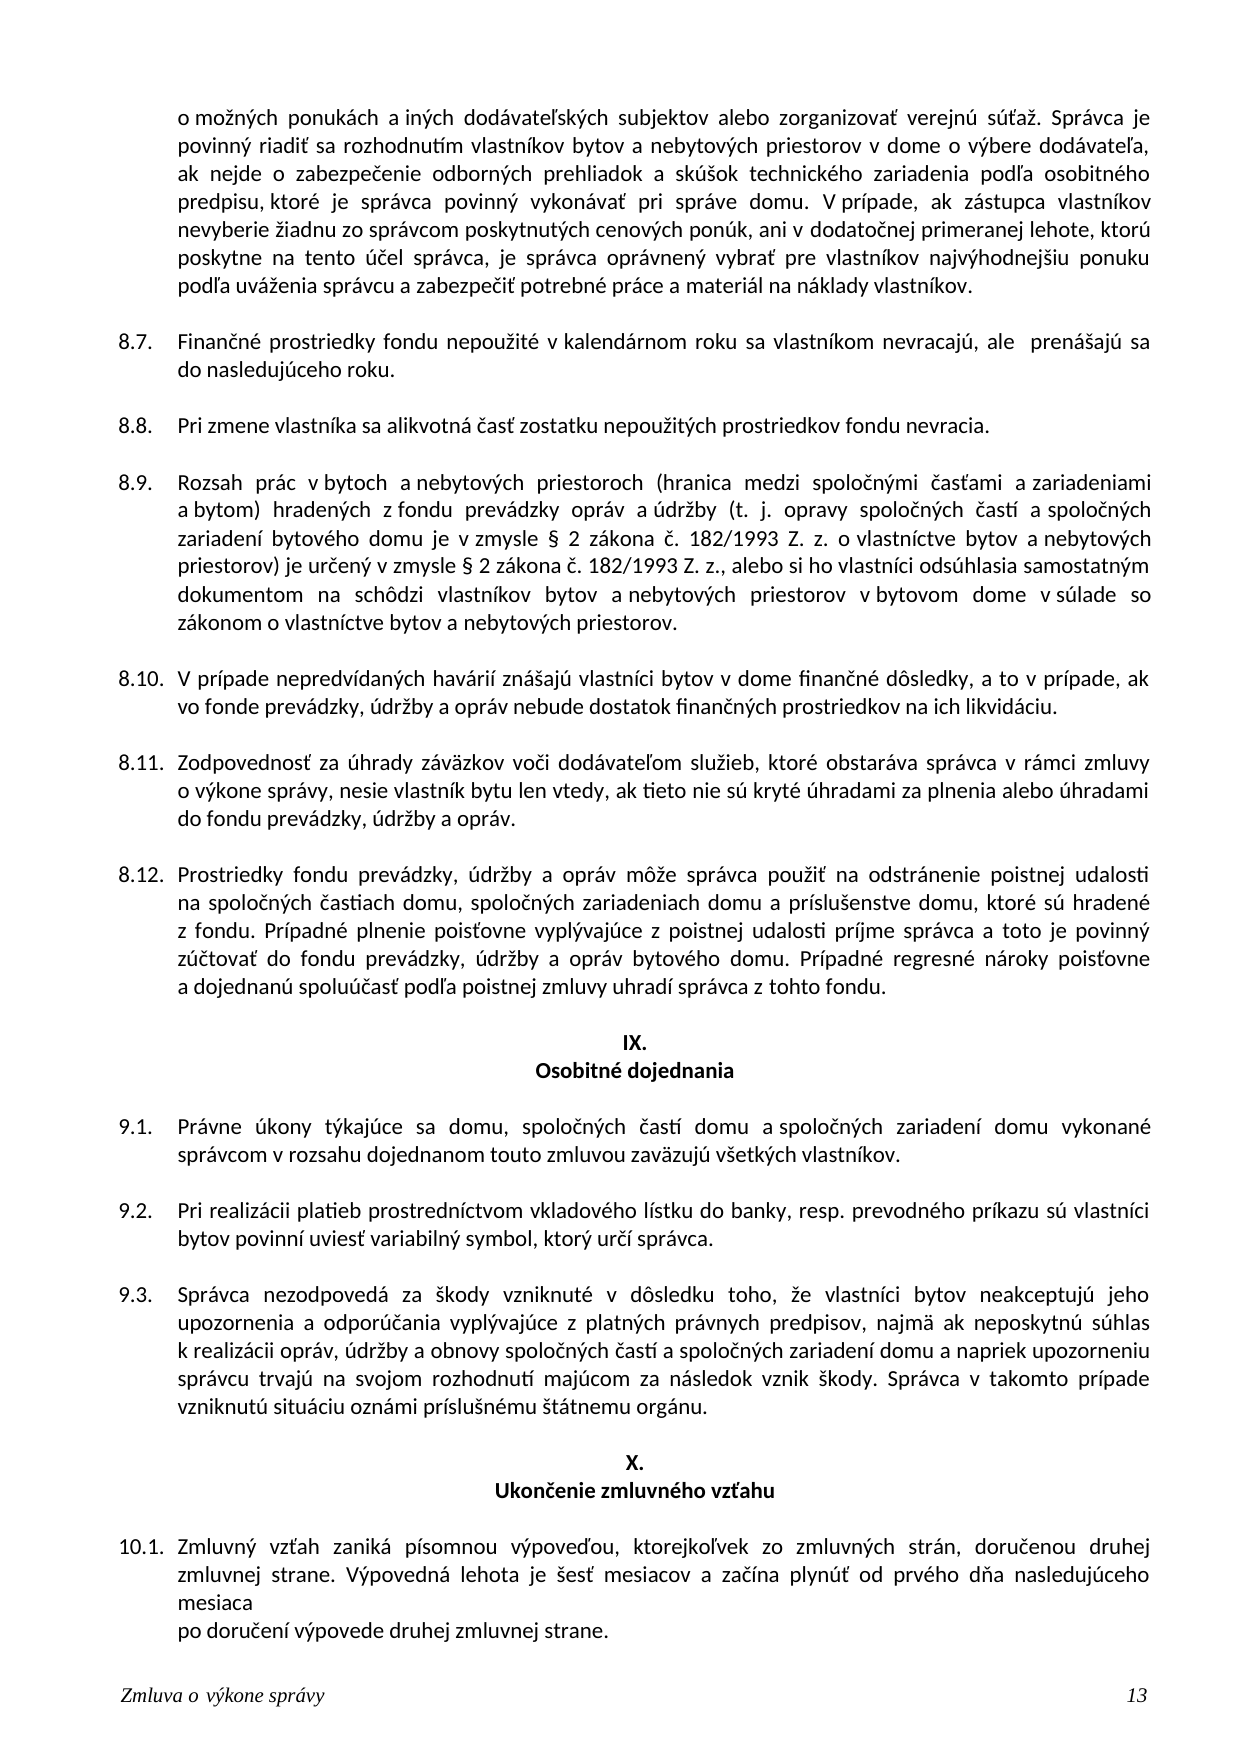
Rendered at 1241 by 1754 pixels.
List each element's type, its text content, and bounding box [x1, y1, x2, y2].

list Pri zmene vlastníka sa alikvotná časť zostatku nepoužitých prostriedkov fondu nevracia. [118, 412, 1152, 439]
list Pri realizácii platieb prostredníctvom vkladového lístku do banky, resp. prevodného príkazu sú vlastníci bytov povinní uviesť variabilný symbol, ktorý určí správca. [118, 1196, 1152, 1252]
text Ukončenie zmluvného vzťahu [118, 1476, 1152, 1504]
list Zodpovednosť za úhrady záväzkov voči dodávateľom služieb, ktoré obstaráva správca v rámci zmluvy o výkone správy, nesie vlastník bytu len vtedy, ak tieto nie sú kryté úhradami za plnenia alebo úhradami do fondu prevádzky, údržby a opráv. [118, 748, 1152, 832]
list Finančné prostriedky fondu nepoužité v kalendárnom roku sa vlastníkom nevracajú, ale prenášajú sa do nasledujúceho roku. [118, 327, 1152, 383]
list Prostriedky fondu prevádzky, údržby a opráv môže správca použiť na odstránenie poistnej udalosti na spoločných častiach domu, spoločných zariadeniach domu a príslušenstve domu, ktoré sú hradené z fondu. Prípadné plnenie poisťovne vyplývajúce z poistnej udalosti príjme správca a toto je povinný zúčtovať do fondu prevádzky, údržby a opráv bytového domu. Prípadné regresné nároky poisťovne a dojednanú spoluúčasť podľa poistnej zmluvy uhradí správca z tohto fondu. [118, 860, 1152, 1000]
list Rozsah prác v bytoch a nebytových priestoroch (hranica medzi spoločnými časťami a zariadeniami a bytom) hradených z fondu prevádzky opráv a údržby (t. j. opravy spoločných častí a spoločných zariadení bytového domu je v zmysle § 2 zákona č. 182/1993 Z. z. o vlastníctve bytov a nebytových priestorov) je určený v zmysle § 2 zákona č. 182/1993 Z. z., alebo si ho vlastníci odsúhlasia samostatným dokumentom na schôdzi vlastníkov bytov a nebytových priestorov v bytovom dome v súlade so zákonom o vlastníctve bytov a nebytových priestorov. [118, 468, 1152, 636]
list Právne úkony týkajúce sa domu, spoločných častí domu a spoločných zariadení domu vykonané správcom v rozsahu dojednanom touto zmluvou zaväzujú všetkých vlastníkov. [118, 1112, 1152, 1168]
text Osobitné dojednania [118, 1056, 1152, 1084]
list Správca nezodpovedá za škody vzniknuté v dôsledku toho, že vlastníci bytov neakceptujú jeho upozornenia a odporúčania vyplývajúce z platných právnych predpisov, najmä ak neposkytnú súhlas k realizácii opráv, údržby a obnovy spoločných častí a spoločných zariadení domu a napriek upozorneniu správcu trvajú na svojom rozhodnutí majúcom za následok vznik škody. Správca v takomto prípade vzniknutú situáciu oznámi príslušnému štátnemu orgánu. [118, 1280, 1152, 1420]
text IX. [118, 1028, 1152, 1056]
list V prípade nepredvídaných havárií znášajú vlastníci bytov v dome finančné dôsledky, a to v prípade, ak vo fonde prevádzky, údržby a opráv nebude dostatok finančných prostriedkov na ich likvidáciu. [118, 664, 1152, 720]
text X. [118, 1448, 1152, 1476]
list Zmluvný vzťah zaniká písomnou výpoveďou, ktorejkoľvek zo zmluvných strán, doručenou druhej zmluvnej strane. Výpovedná lehota je šesť mesiacov a začína plynúť od prvého dňa nasledujúceho mesiaca po doručení výpovede druhej zmluvnej strane. [118, 1532, 1152, 1644]
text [118, 103, 1152, 299]
